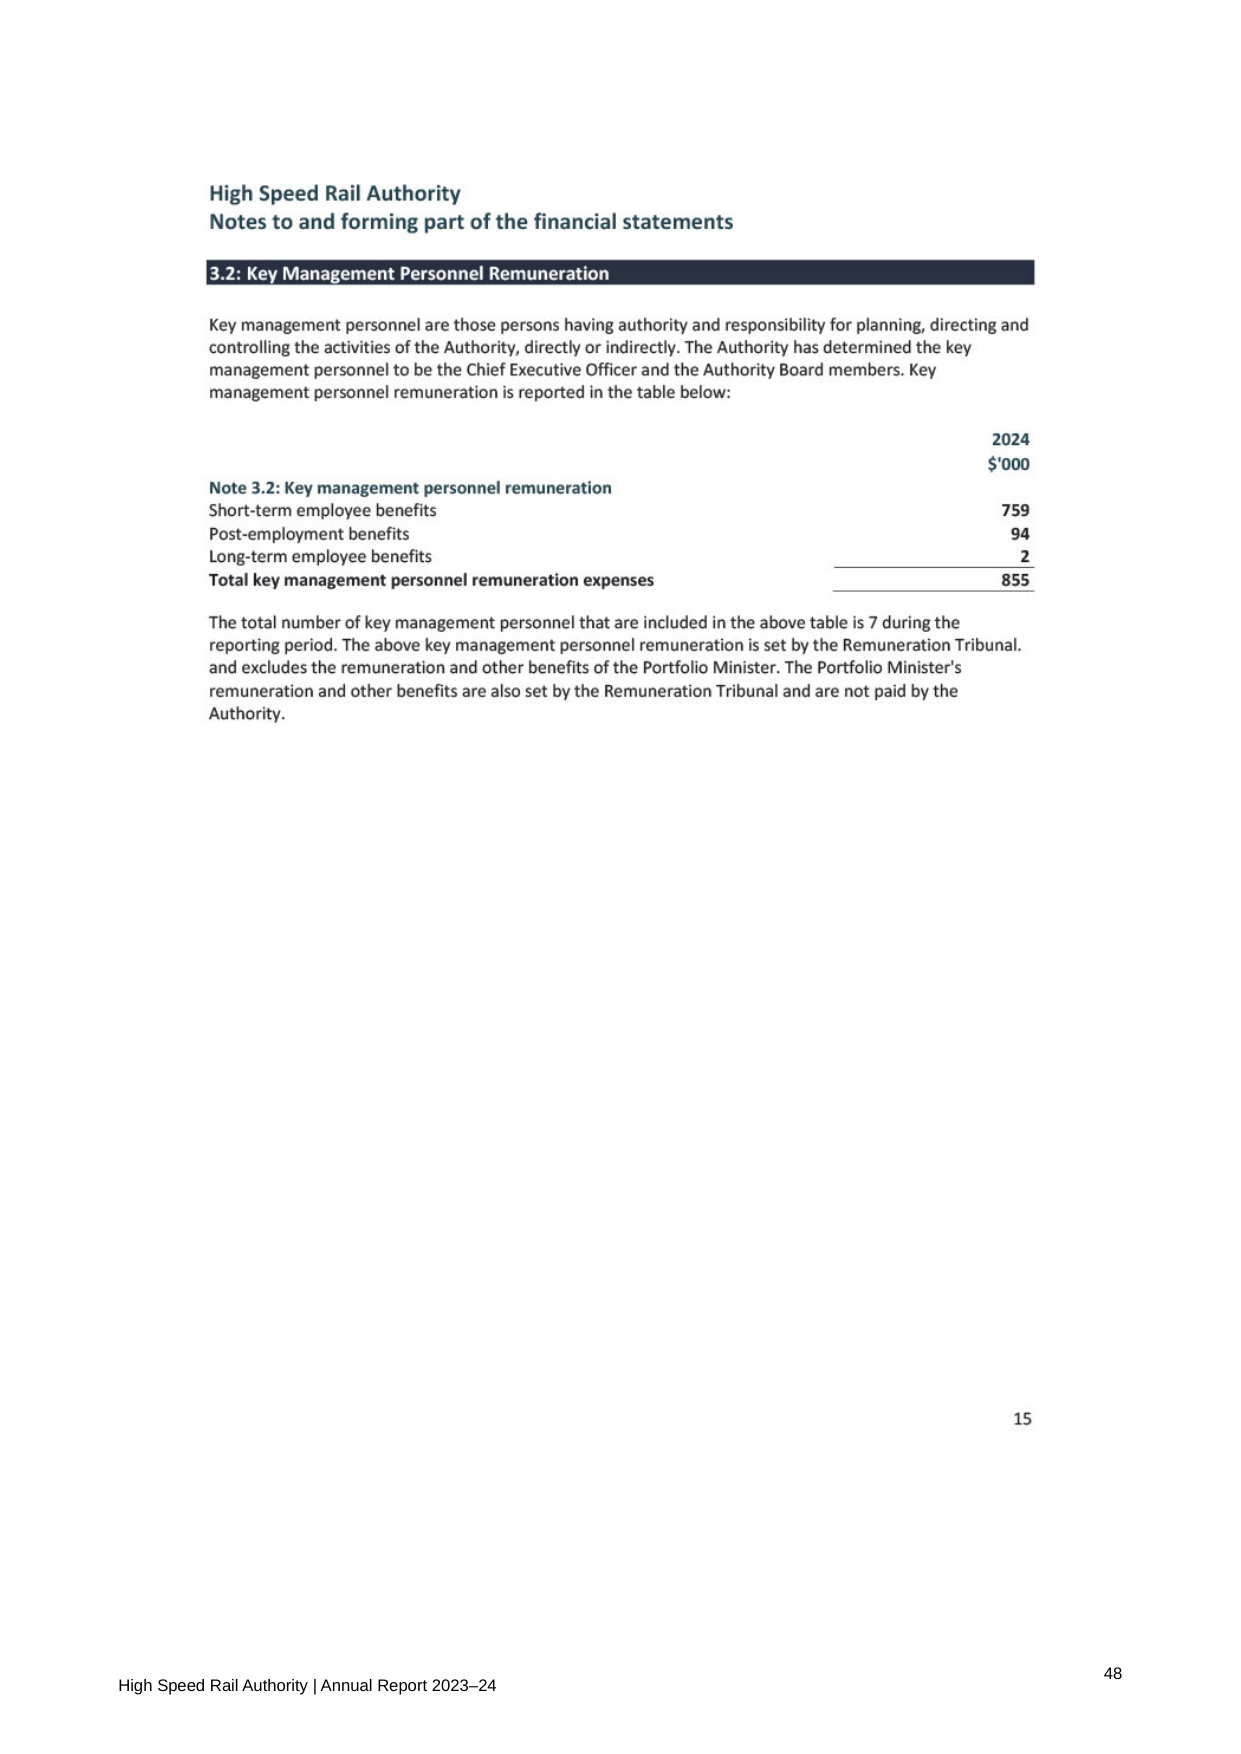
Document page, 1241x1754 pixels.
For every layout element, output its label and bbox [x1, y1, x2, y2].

picture [118, 118, 1123, 1538]
